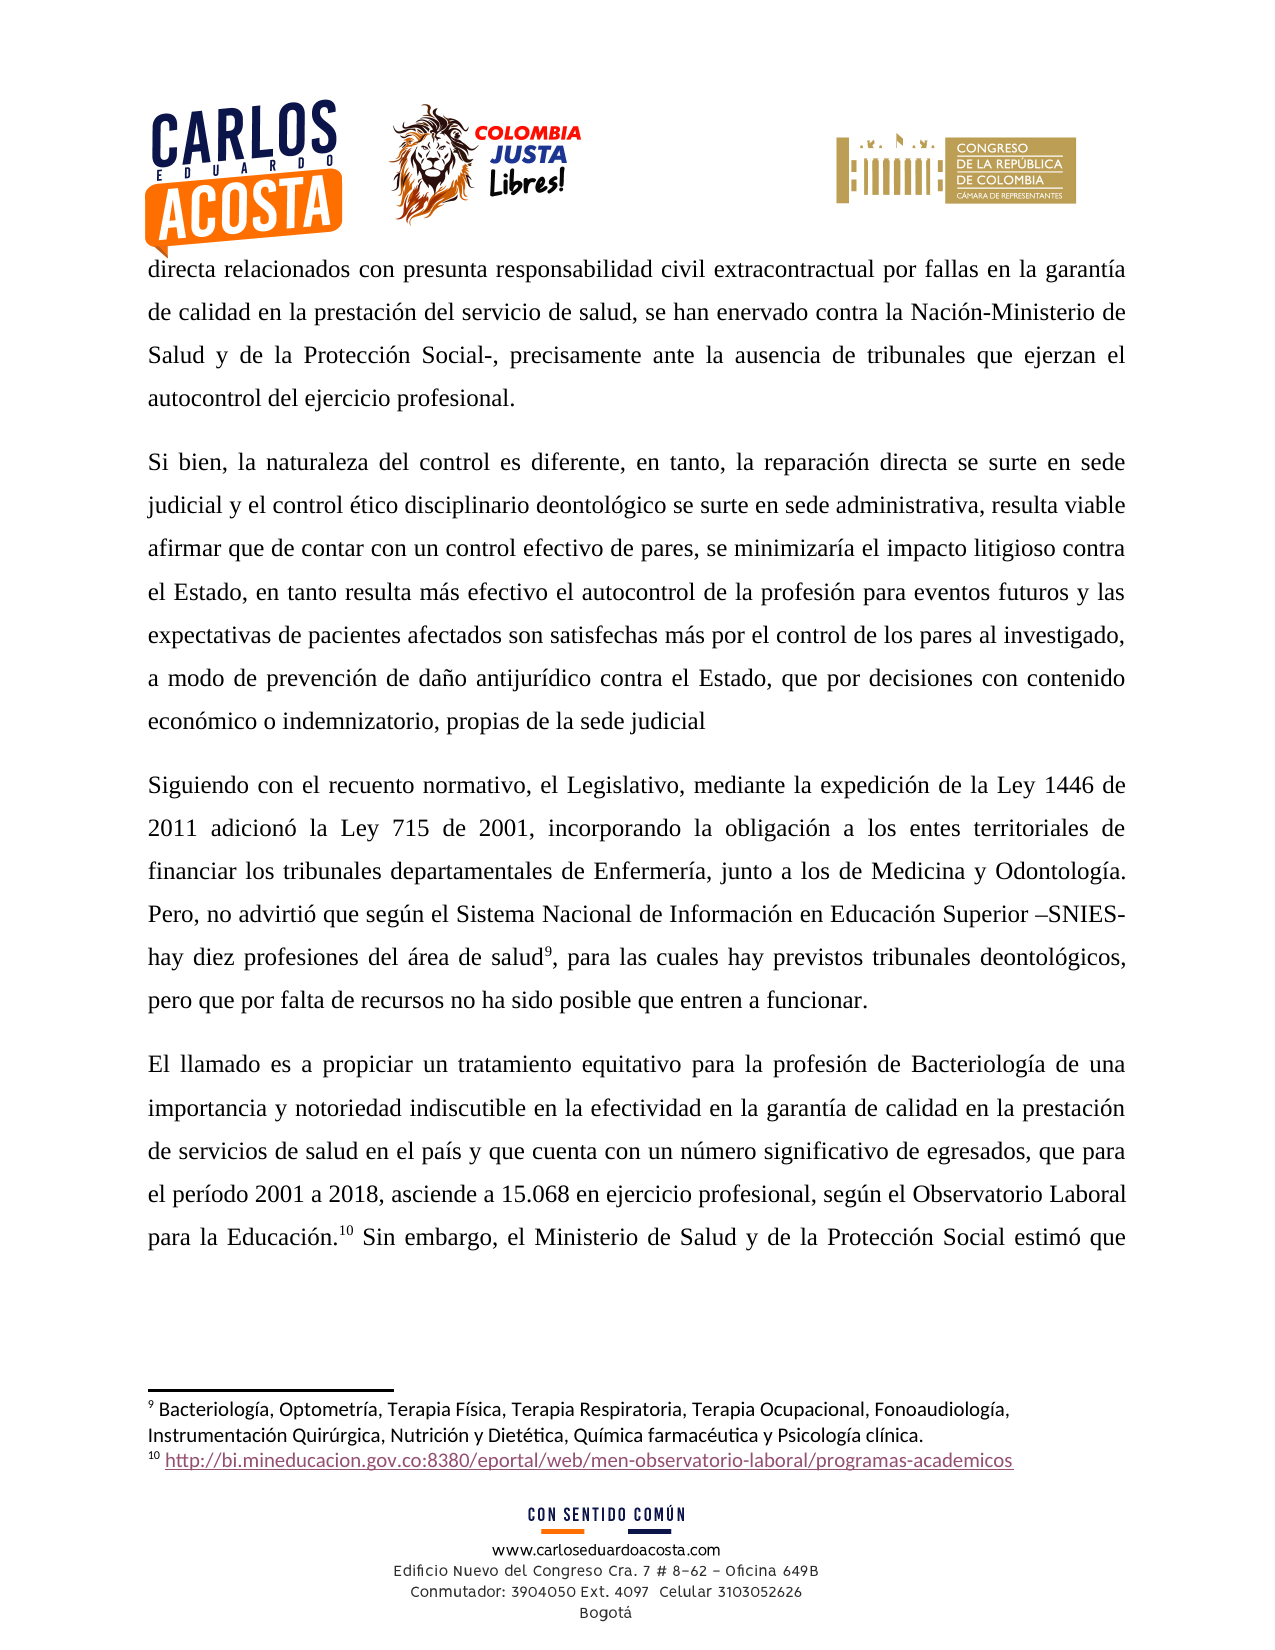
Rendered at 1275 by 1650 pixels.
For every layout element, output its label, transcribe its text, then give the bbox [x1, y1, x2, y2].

picture [0, 11, 1244, 1650]
text Si bien, la naturaleza del control es diferente, en tanto, la reparación directa se surte en sede judicial y el control ético disciplinario deontológico se surte en sede administrativa, resulta viable afirmar que de contar con un control efectivo de pares, se minimizaría el impacto litigioso contra el Estado, en tanto resulta más efectivo el autocontrol de la profesión para eventos futuros y las expectativas de pacientes afectados son satisfechas más por el control de los pares al investigado, a modo de prevención de daño antijurídico contra el Estado, que por decisiones con contenido económico o indemnizatorio, propias de la sede judicial [148, 447, 1127, 735]
text Siguiendo con el recuento normativo, el Legislativo, mediante la expedición de la Ley 1446 de 2011 adicionó la Ley 715 de 2001, incorporando la obligación a los entes territoriales de financiar los tribunales departamentales de Enfermería, junto a los de Medicina y Odontología. Pero, no advirtió que según el Sistema Nacional de Información en Educación Superior –SNIES- hay diez profesiones del área de salud, para las cuales hay previstos tribunales deontológicos, pero que por falta de recursos no ha sido posible que entren a funcionar. [148, 770, 1127, 1014]
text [148, 1049, 1127, 1294]
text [148, 254, 1127, 412]
